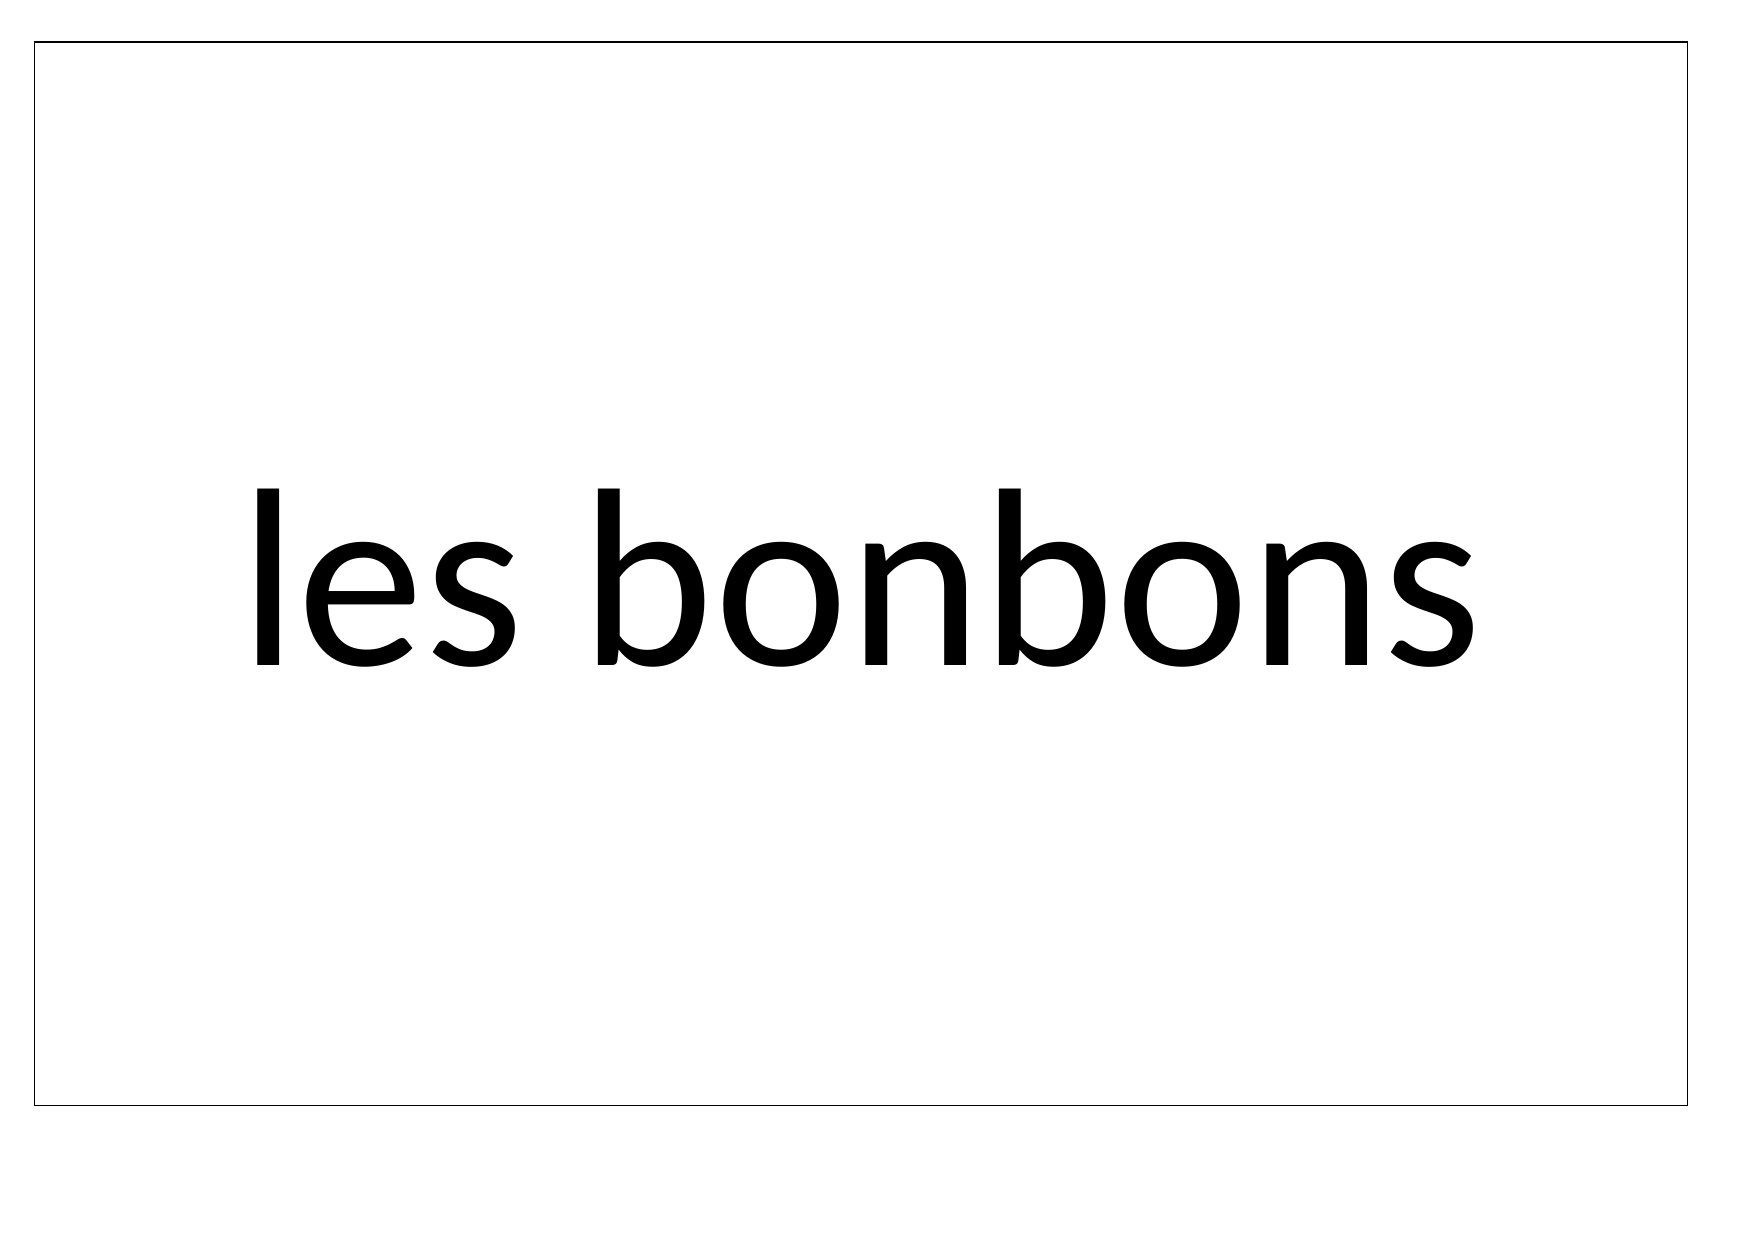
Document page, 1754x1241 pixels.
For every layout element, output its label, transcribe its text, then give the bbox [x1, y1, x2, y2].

table_cell les bonbons [35, 43, 1687, 1104]
